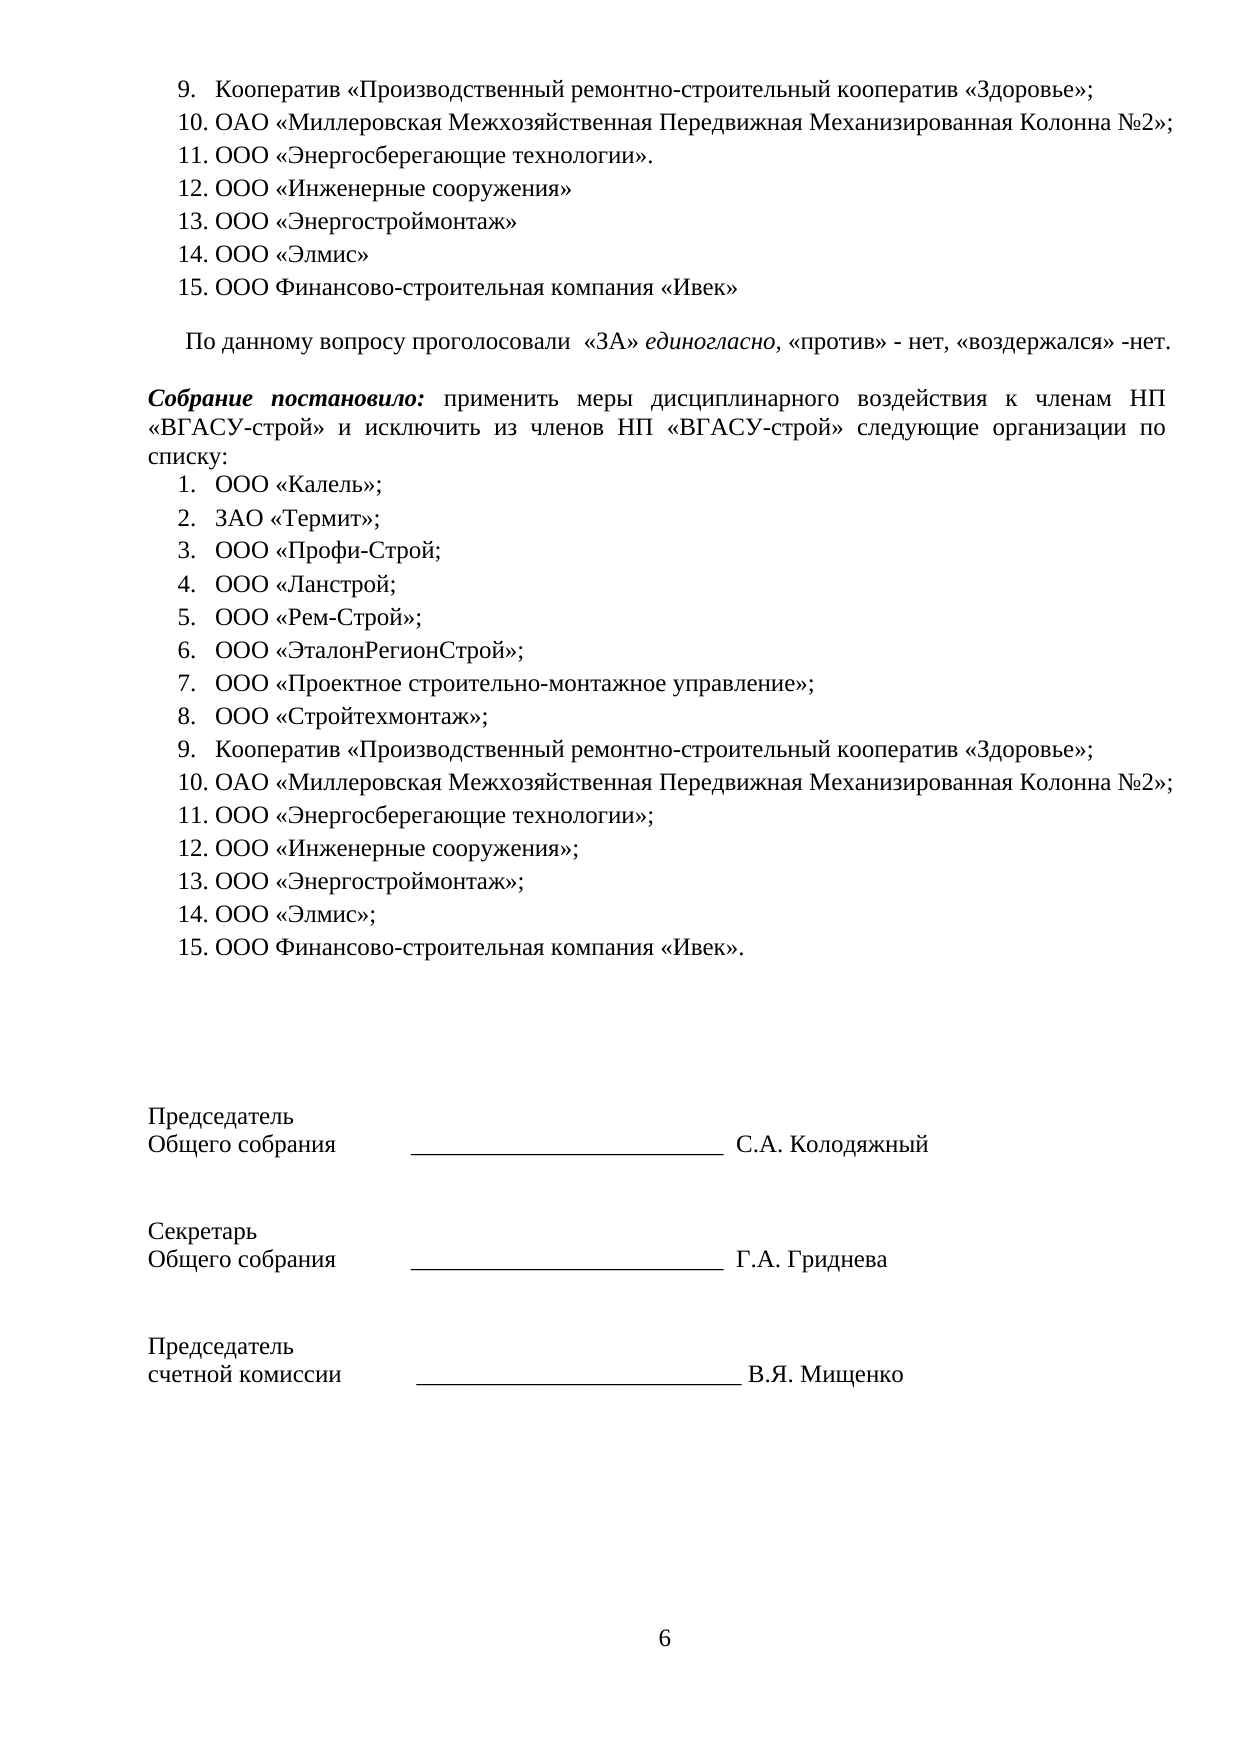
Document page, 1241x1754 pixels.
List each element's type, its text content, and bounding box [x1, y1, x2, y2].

text Председатель [148, 1331, 1093, 1359]
list ООО «Инженерные сооружения» [177, 173, 1181, 202]
text Секретарь [148, 1216, 1093, 1244]
list ООО «Элмис»; [177, 899, 1181, 928]
text Собрание постановило: применить меры дисциплинарного воздействия к членам НП «ВГАСУ-строй» и исключить из членов НП «ВГАСУ-строй» следующие организации по списку: [148, 383, 1167, 469]
list ООО Финансово-строительная компания «Ивек» [177, 272, 1181, 301]
list ОАО «Миллеровская Межхозяйственная Передвижная Механизированная Колонна №2»; [177, 767, 1181, 796]
list ООО «Стройтехмонтаж»; [177, 701, 1181, 729]
text Общего собрания _________________________ Г.А. Гриднева [148, 1244, 1093, 1273]
list ОАО «Миллеровская Межхозяйственная Передвижная Механизированная Колонна №2»; [177, 107, 1181, 136]
text счетной комиссии __________________________ В.Я. Мищенко [148, 1359, 1093, 1388]
list ООО «Элмис» [177, 239, 1181, 268]
text По данному вопросу проголосовали «ЗА» единогласно, «против» - нет, «воздержался» -нет. [185, 326, 1181, 354]
list Кооператив «Производственный ремонтно-строительный кооператив «Здоровье»; [177, 734, 1181, 762]
list ООО «Энергостроймонтаж» [177, 206, 1181, 235]
list ООО Финансово-строительная компания «Ивек». [177, 932, 1181, 961]
list ООО «Проектное строительно-монтажное управление»; [177, 668, 1181, 696]
list ЗАО «Термит»; [177, 503, 1181, 531]
text Председатель [148, 1101, 1093, 1129]
list ООО «Ланстрой; [177, 569, 1181, 597]
list Кооператив «Производственный ремонтно-строительный кооператив «Здоровье»; [177, 74, 1181, 103]
list ООО «Энергосберегающие технологии». [177, 140, 1181, 169]
list ООО «Энергосберегающие технологии»; [177, 800, 1181, 828]
list ООО «Профи-Строй; [177, 536, 1181, 564]
text Общего собрания _________________________ С.А. Колодяжный [148, 1129, 1093, 1158]
list ООО «ЭталонРегионСтрой»; [177, 635, 1181, 663]
list ООО «Инженерные сооружения»; [177, 833, 1181, 862]
list ООО «Энергостроймонтаж»; [177, 866, 1181, 894]
list ООО «Рем-Строй»; [177, 602, 1181, 630]
list ООО «Калель»; [177, 469, 1181, 498]
